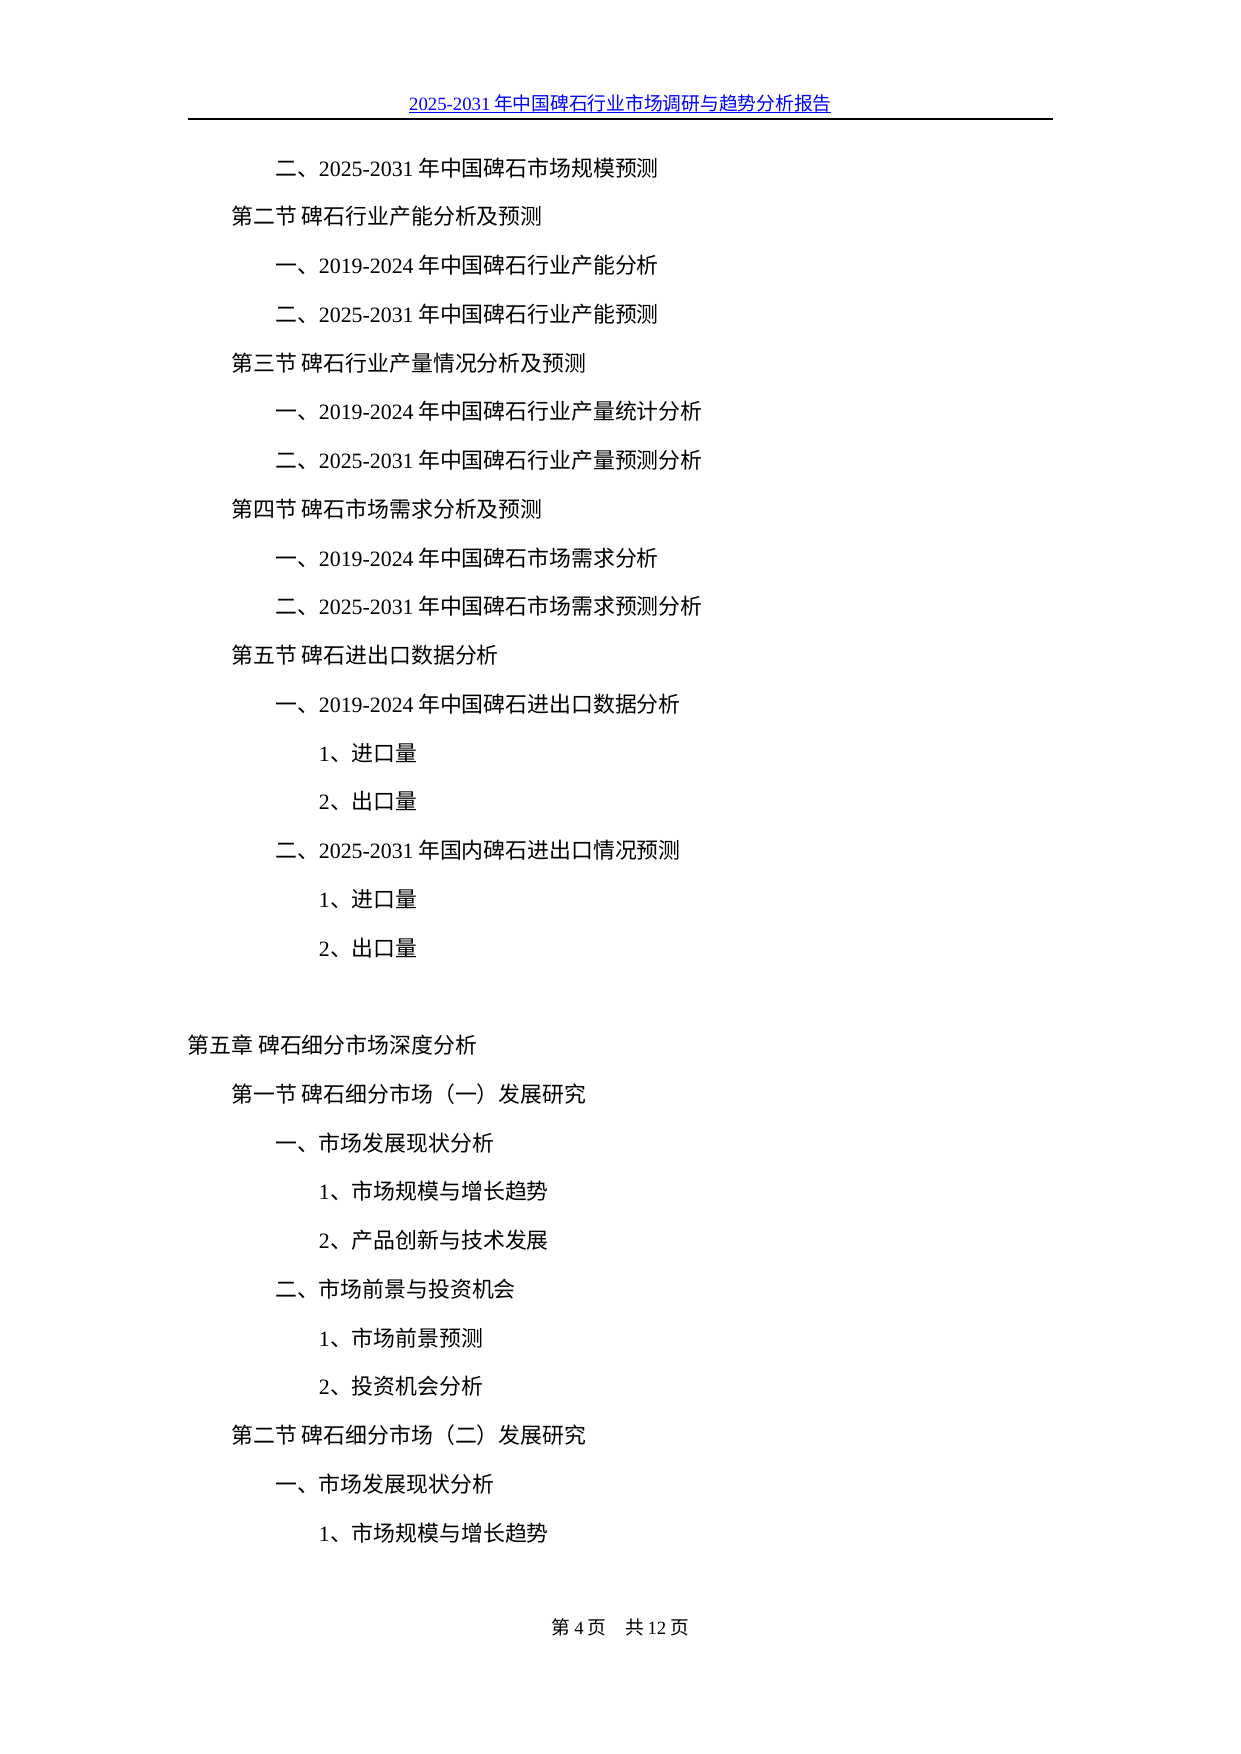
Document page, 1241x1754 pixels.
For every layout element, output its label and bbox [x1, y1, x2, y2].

text [187, 150, 1053, 1548]
